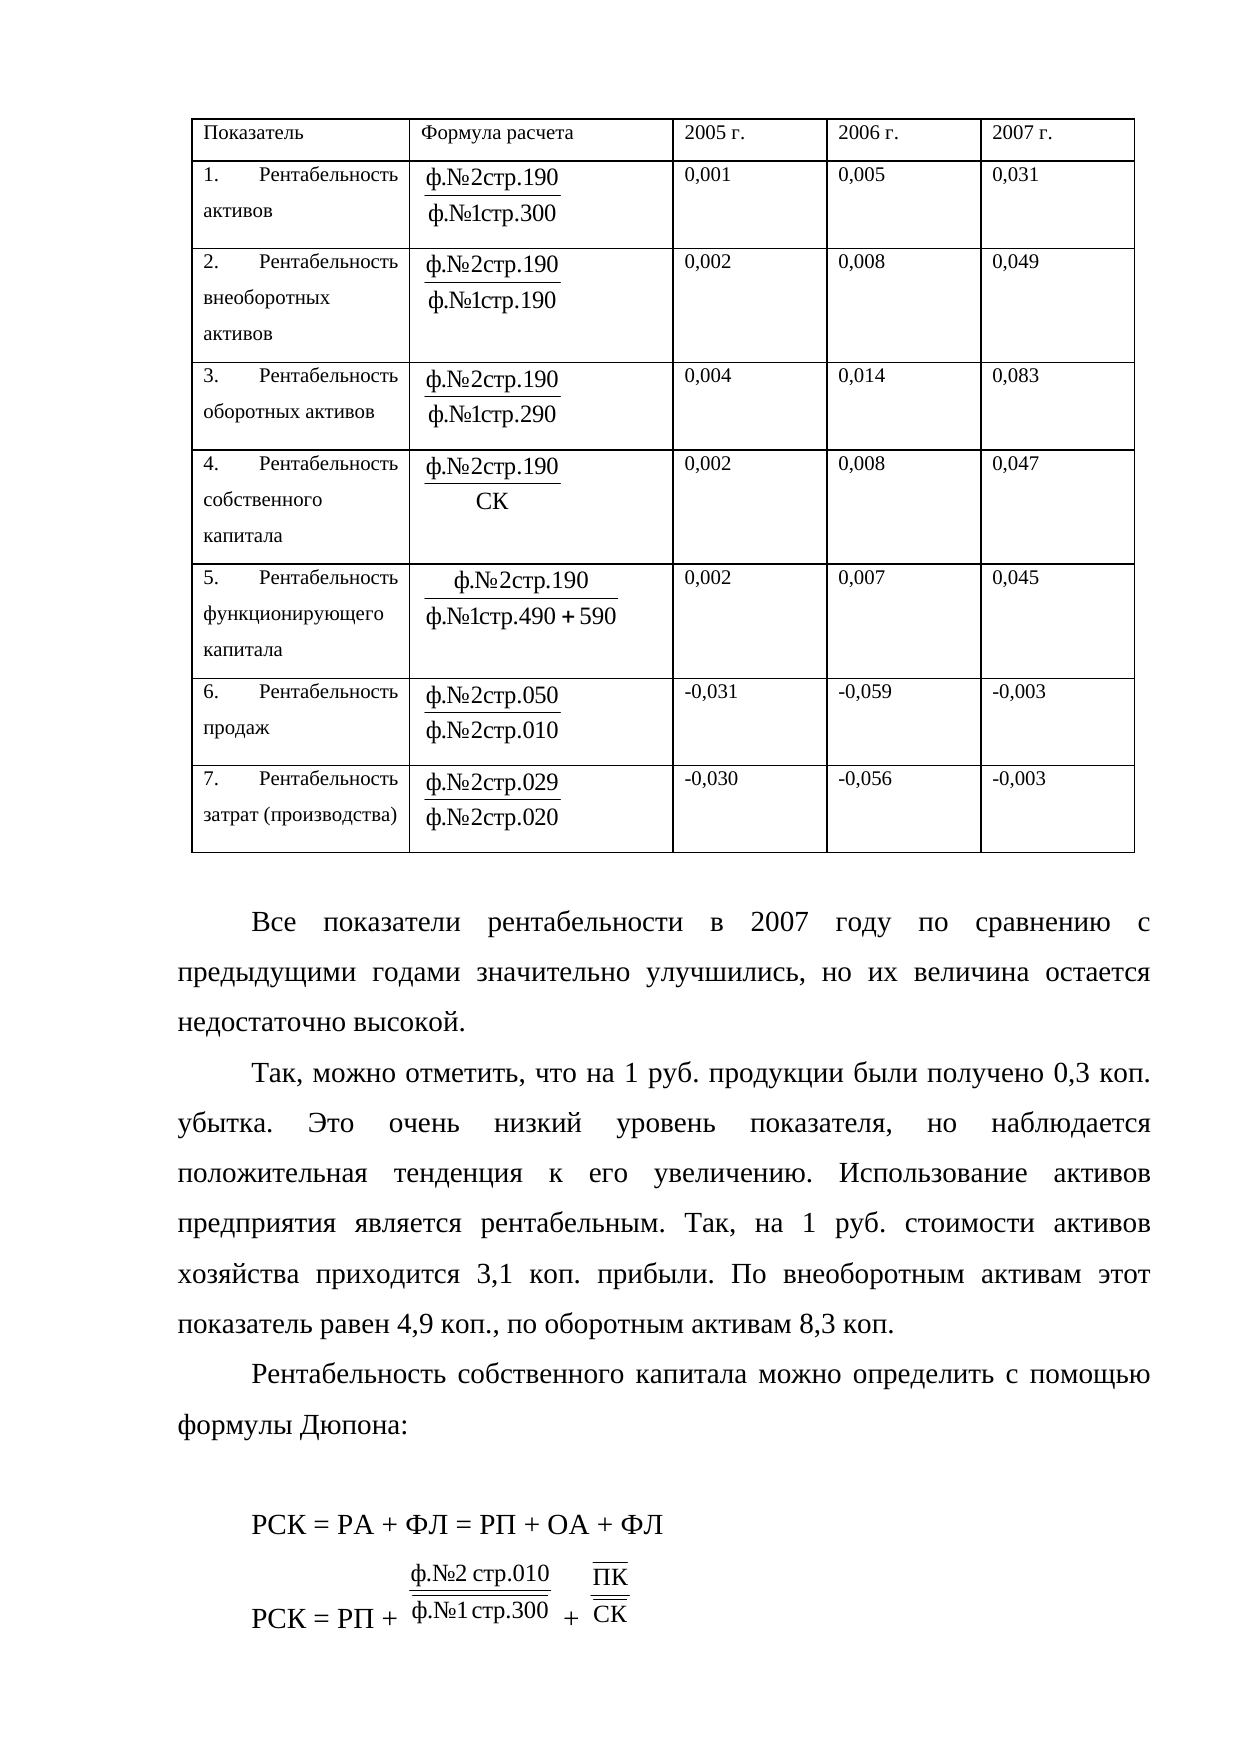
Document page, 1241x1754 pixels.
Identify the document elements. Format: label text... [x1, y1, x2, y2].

table_cell 0,008 [828, 249, 980, 362]
table_header Показатель [193, 120, 409, 160]
table_cell -0,003 [982, 679, 1134, 765]
table_cell 7. Рентабельность затрат (производства) [193, 766, 409, 852]
table_cell 0,004 [674, 363, 826, 449]
table_cell [410, 162, 672, 247]
table_cell 6. Рентабельность продаж [193, 679, 409, 765]
table_header 2007 г. [982, 120, 1134, 160]
table_cell 0,002 [674, 565, 826, 678]
text Так, можно отметить, что на 1 руб. продукции были получено 0,3 коп. убытка. Это очень низкий уровень показателя, но наблюдается положительная тенденция к его увеличению. Использование активов предприятия является рентабельным. Так, на 1 руб. стоимости активов хозяйства приходится 3,1 коп. прибыли. По внеоборотным активам этот показатель равен 4,9 коп., по оборотным активам 8,3 коп. [177, 1055, 1152, 1340]
table_cell -0,031 [674, 679, 826, 765]
table_cell 0,049 [982, 249, 1134, 362]
table_cell 4. Рентабельность собственного капитала [193, 451, 409, 563]
table_cell [410, 565, 672, 678]
table_cell [410, 766, 672, 852]
table_cell 0,047 [982, 451, 1134, 563]
text Рентабельность собственного капитала можно определить с помощью формулы Дюпона: [177, 1357, 1152, 1440]
text РСК = РП + + [177, 1558, 1152, 1634]
text РСК = РА + ФЛ = РП + ОА + ФЛ [177, 1507, 1152, 1541]
table_cell 0,001 [674, 162, 826, 247]
table_cell [410, 451, 672, 563]
table_header 2006 г. [828, 120, 980, 160]
table_cell 2. Рентабельность внеоборотных активов [193, 249, 409, 362]
table_cell [410, 679, 672, 765]
table_cell 0,005 [828, 162, 980, 247]
table_cell 0,045 [982, 565, 1134, 678]
table_cell -0,059 [828, 679, 980, 765]
table_cell -0,030 [674, 766, 826, 852]
text Все показатели рентабельности в 2007 году по сравнению с предыдущими годами значительно улучшились, но их величина остается недостаточно высокой. [177, 904, 1152, 1038]
table_cell 0,002 [674, 249, 826, 362]
table_cell 0,002 [674, 451, 826, 563]
table_cell 0,031 [982, 162, 1134, 247]
table_cell [410, 249, 672, 362]
table_cell 0,014 [828, 363, 980, 449]
table_cell 0,008 [828, 451, 980, 563]
table_header Формула расчета [410, 120, 672, 160]
table_cell 0,007 [828, 565, 980, 678]
table_cell 1. Рентабельность активов [193, 162, 409, 247]
table_cell -0,003 [982, 766, 1134, 852]
table_cell 0,083 [982, 363, 1134, 449]
table_cell 3. Рентабельность оборотных активов [193, 363, 409, 449]
table_cell [410, 363, 672, 449]
table_cell 5. Рентабельность функционирующего капитала [193, 565, 409, 678]
table_header 2005 г. [674, 120, 826, 160]
table_cell -0,056 [828, 766, 980, 852]
